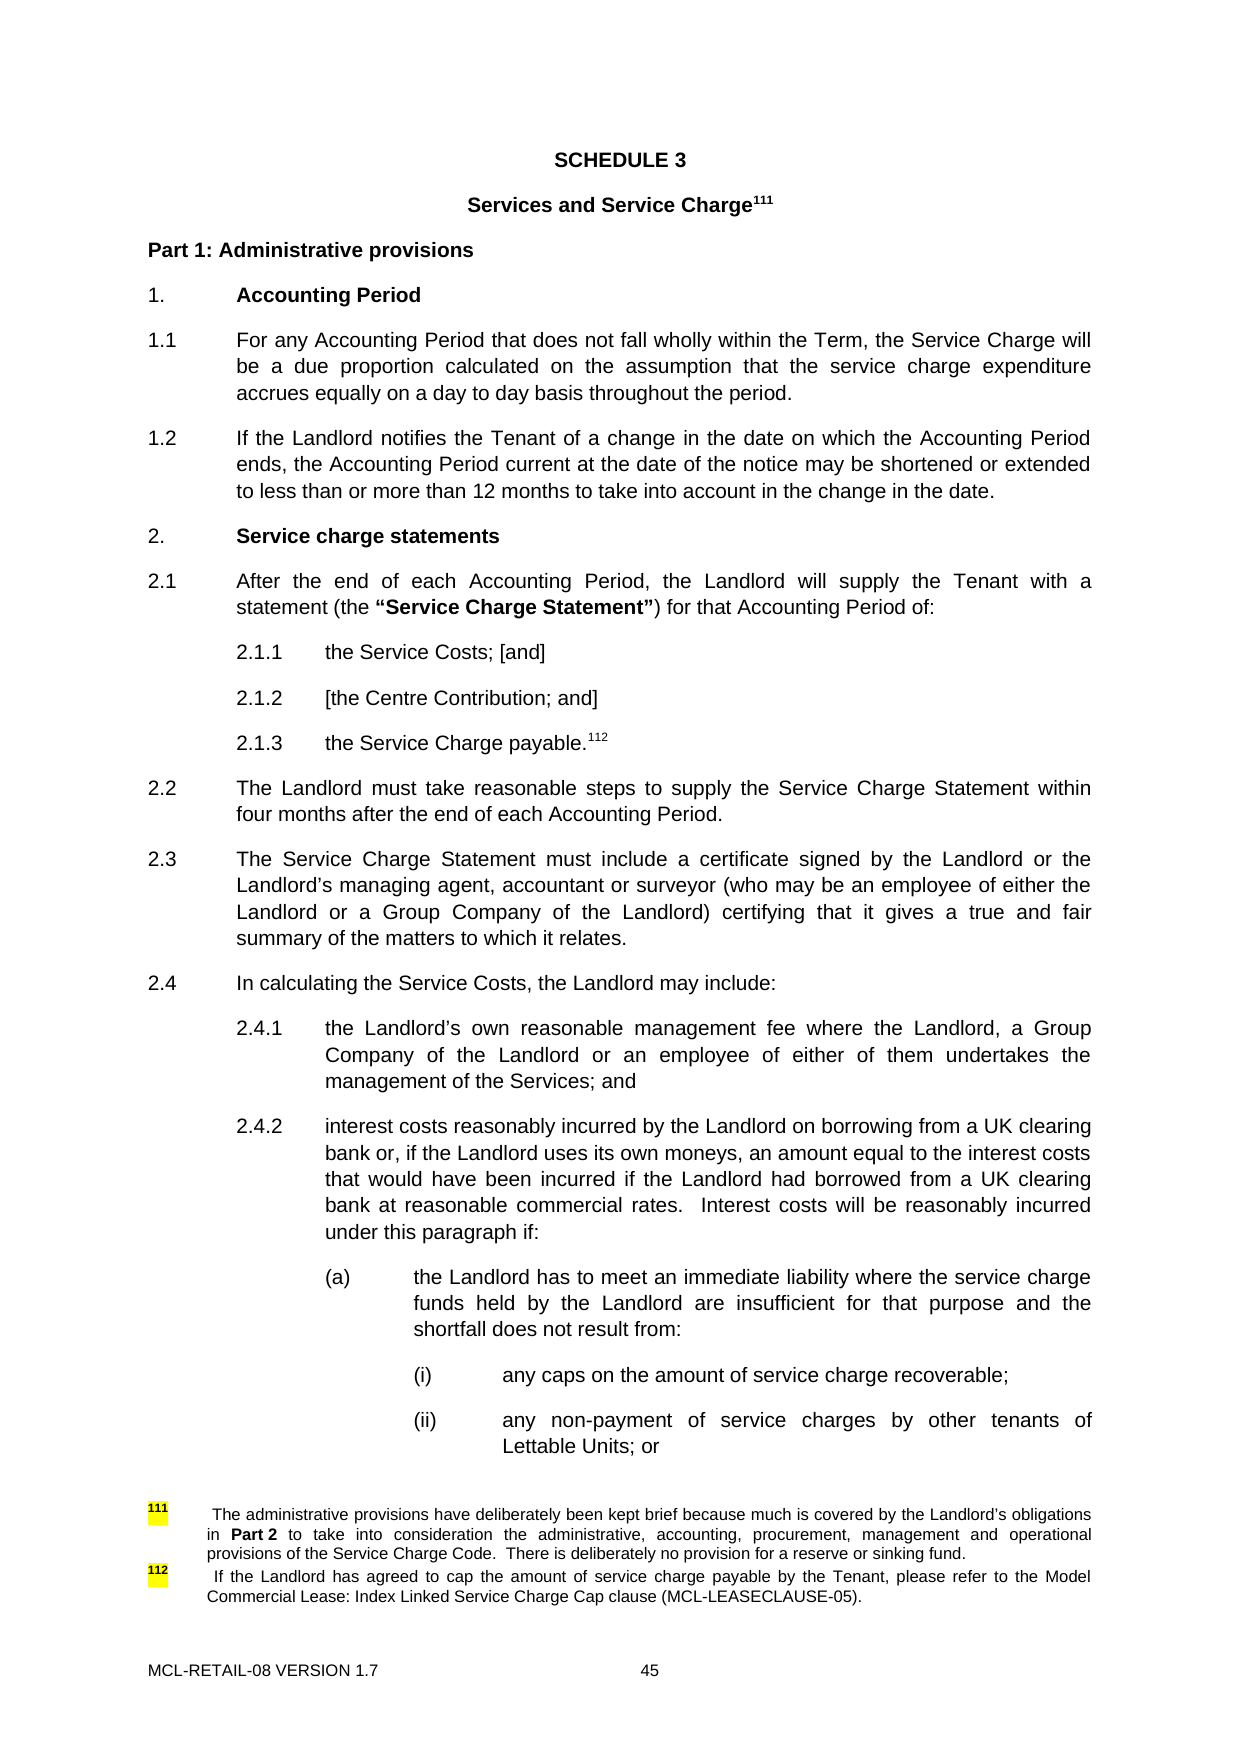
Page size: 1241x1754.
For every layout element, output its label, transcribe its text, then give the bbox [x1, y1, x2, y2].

text For any Accounting Period that does not fall wholly within the Term, the Service Charge will be a due proportion calculated on the assumption that the service charge expenditure accrues equally on a day to day basis throughout the period. [148, 328, 1093, 405]
text Accounting Period [148, 283, 1093, 307]
text Service charge statements [148, 524, 1093, 548]
text After the end of each Accounting Period, the Landlord will supply the Tenant with a statement (the “Service Charge Statement”) for that Accounting Period of: [148, 569, 1093, 619]
text [the Centre Contribution; and] [236, 685, 1093, 709]
text interest costs reasonably incurred by the Landlord on borrowing from a UK clearing bank or, if the Landlord uses its own moneys, an amount equal to the interest costs that would have been incurred if the Landlord had borrowed from a UK clearing bank at reasonable commercial rates. Interest costs will be reasonably incurred under this paragraph if: [236, 1114, 1093, 1243]
text any non-payment of service charges by other tenants of Lettable Units; or [413, 1407, 1093, 1458]
text The Landlord must take reasonable steps to supply the Service Charge Statement within four months after the end of each Accounting Period. [148, 776, 1093, 826]
text : Administrative provisions [148, 238, 1093, 262]
text In calculating the Service Costs, the Landlord may include: [148, 971, 1093, 995]
text any caps on the amount of service charge recoverable; [413, 1362, 1093, 1386]
subtitle Services and Service Charge [148, 193, 1093, 217]
text If the Landlord notifies the Tenant of a change in the date on which the Accounting Period ends, the Accounting Period current at the date of the notice may be shortened or extended to less than or more than 12 months to take into account in the change in the date. [148, 426, 1093, 502]
text the Service Costs; [and] [236, 640, 1093, 664]
text the Service Charge payable. [236, 730, 1093, 754]
text the Landlord has to meet an immediate liability where the service charge funds held by the Landlord are insufficient for that purpose and the shortfall does not result from: [325, 1264, 1093, 1341]
text The Service Charge Statement must include a certificate signed by the Landlord or the Landlord’s managing agent, accountant or surveyor (who may be an employee of either the Landlord or a Group Company of the Landlord) certifying that it gives a true and fair summary of the matters to which it relates. [148, 847, 1093, 950]
text the Landlord’s own reasonable management fee where the Landlord, a Group Company of the Landlord or an employee of either of them undertakes the management of the Services; and [236, 1016, 1093, 1093]
